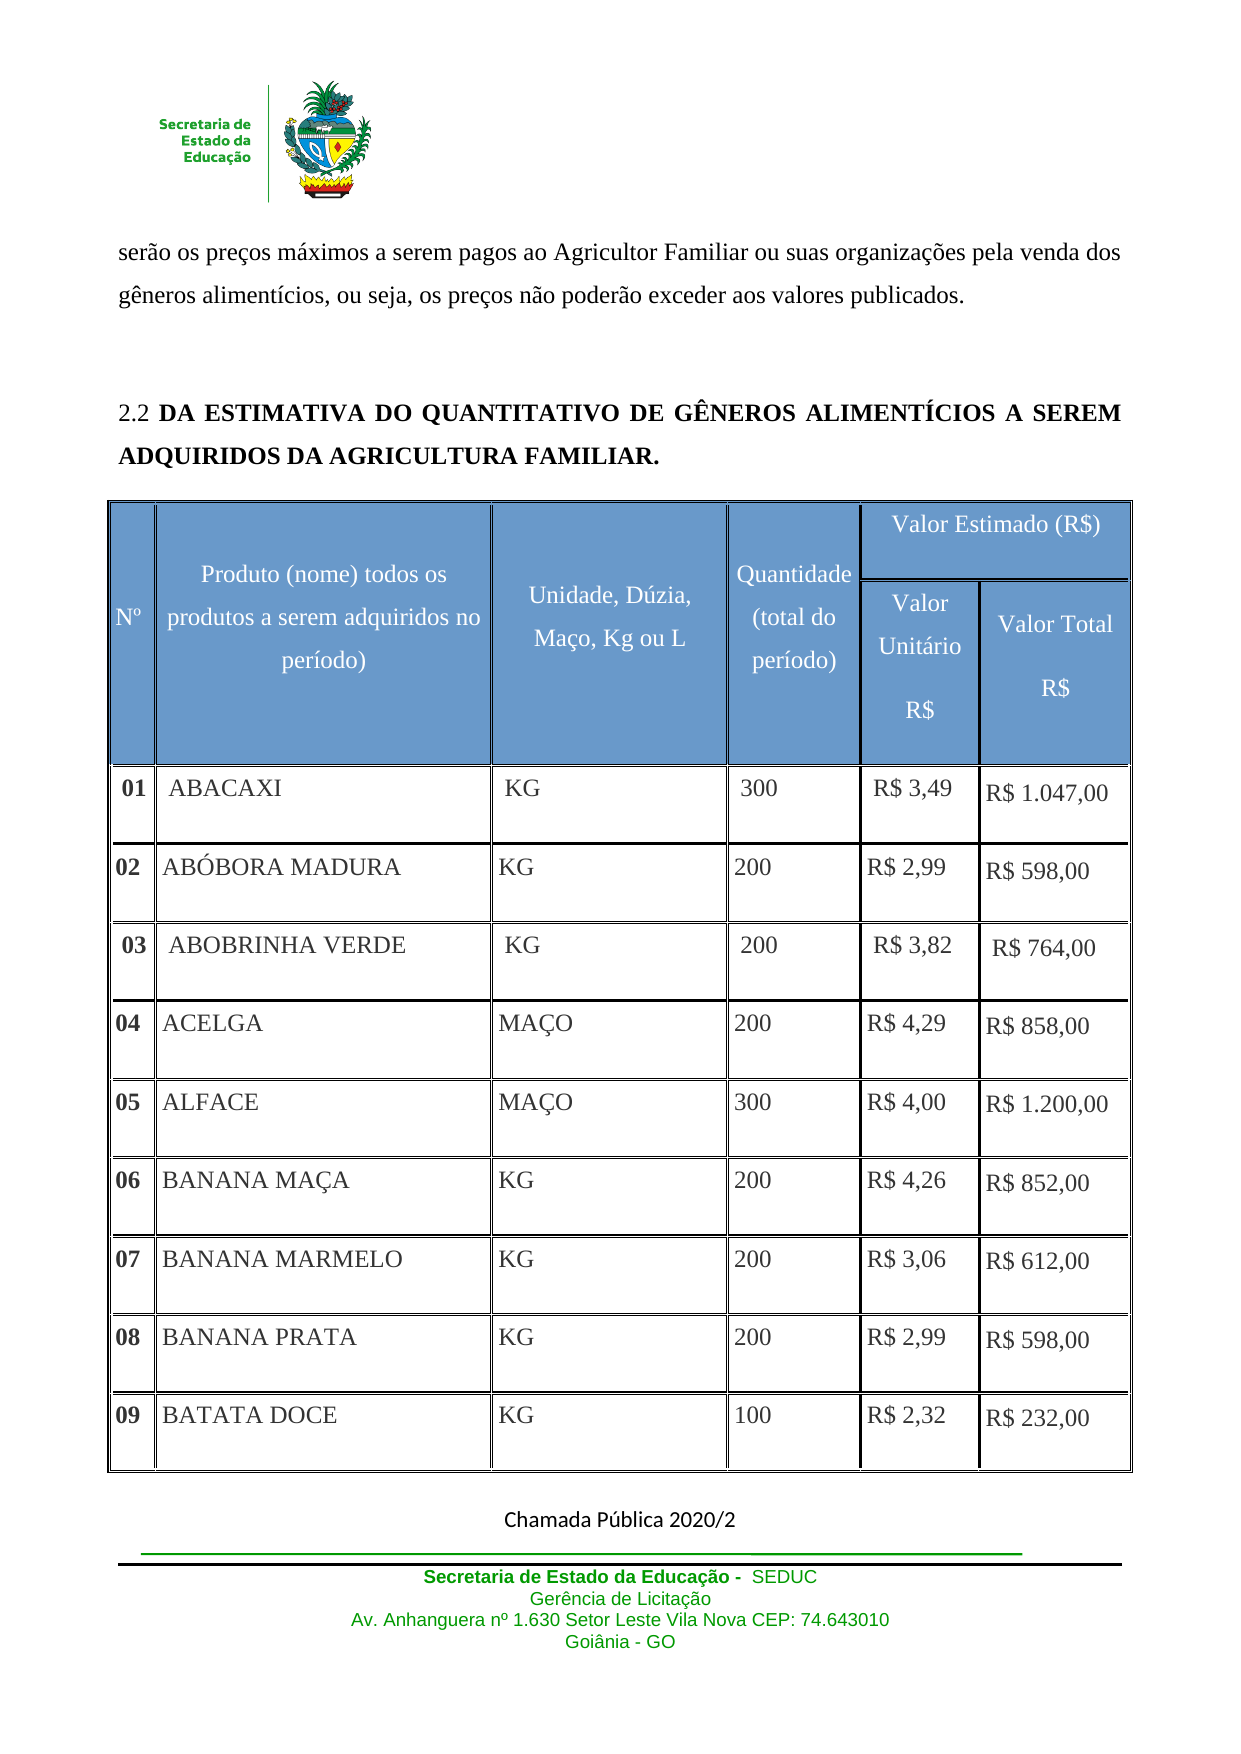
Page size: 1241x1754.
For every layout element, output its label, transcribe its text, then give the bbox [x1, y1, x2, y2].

text 2.2 DA ESTIMATIVA DO QUANTITATIVO DE GÊNEROS ALIMENTÍCIOS A SEREM ADQUIRIDOS DA AGRICULTURA FAMILIAR. [118, 398, 1122, 470]
table_cell R$ 4,26 [862, 1159, 978, 1234]
table_cell 100 [728, 1395, 860, 1469]
table_cell R$ 598,00 [981, 842, 1130, 921]
table_cell R$ 2,99 [862, 1316, 978, 1391]
table_cell KG [492, 1395, 728, 1469]
table_cell R$ 612,00 [981, 1234, 1130, 1313]
table_cell KG [493, 845, 726, 921]
table_cell KG [493, 767, 726, 842]
table_cell 200 [729, 1238, 859, 1313]
table_cell 01 [109, 764, 156, 842]
table_cell BANANA PRATA [157, 1316, 490, 1391]
table_cell BATATA DOCE [156, 1395, 492, 1469]
table_cell ABÓBORA MADURA [157, 845, 490, 921]
table_cell 07 [111, 1234, 154, 1313]
table_cell R$ 3,49 [862, 767, 978, 842]
table_cell KG [493, 1316, 726, 1391]
table_cell ACELGA [157, 1002, 490, 1077]
table_cell 200 [729, 1159, 859, 1234]
table_cell 05 [111, 1078, 154, 1156]
table_cell 300 [729, 767, 859, 842]
table_cell 02 [111, 842, 154, 921]
table_cell 09 [111, 1391, 156, 1469]
table_cell R$ 858,00 [981, 999, 1130, 1077]
table_header Produto (nome) todos os produtos a serem adquiridos no período) [156, 503, 492, 764]
table_cell MAÇO [493, 1081, 726, 1156]
table_cell R$ 3,06 [862, 1238, 978, 1313]
table_header Valor Estimado (R$) [860, 503, 1130, 578]
table_cell R$ 1.200,00 [981, 1078, 1130, 1156]
table_cell 200 [729, 1316, 859, 1391]
table_cell R$ 852,00 [979, 1156, 1131, 1234]
table_cell 06 [109, 1156, 156, 1234]
table_cell ALFACE [157, 1081, 490, 1156]
table_cell 08 [109, 1313, 156, 1391]
table_cell KG [493, 1238, 726, 1313]
table_cell KG [493, 1159, 726, 1234]
table_cell MAÇO [493, 1002, 726, 1077]
table_cell 04 [111, 999, 154, 1077]
table_cell R$ 232,00 [979, 1391, 1130, 1469]
table_cell ABACAXI [157, 767, 490, 842]
table_cell 300 [729, 1081, 859, 1156]
table_cell R$ 4,29 [862, 1002, 978, 1077]
table_cell R$ 2,32 [860, 1395, 979, 1469]
table_cell 200 [729, 1002, 859, 1077]
picture [118, 73, 412, 210]
table_cell 200 [729, 924, 859, 999]
table_cell BANANA MAÇA [157, 1159, 490, 1234]
table_header Quantidade (total do período) [728, 503, 860, 764]
table_cell KG [493, 924, 726, 999]
table_cell R$ 598,00 [979, 1313, 1131, 1391]
table_cell Valor Unitário R$ [862, 582, 978, 764]
table_cell R$ 3,82 [862, 924, 978, 999]
table_cell BANANA MARMELO [157, 1238, 490, 1313]
table_header Unidade, Dúzia, Maço, Kg ou L [492, 503, 728, 764]
table_header Nº [111, 503, 156, 764]
table_cell R$ 1.047,00 [979, 764, 1131, 842]
table_cell 200 [729, 845, 859, 921]
table_cell R$ 2,99 [862, 845, 978, 921]
table_cell R$ 4,00 [862, 1081, 978, 1156]
table_cell 03 [109, 921, 156, 999]
table_cell Valor Total R$ [981, 578, 1130, 764]
table_cell R$ 764,00 [979, 921, 1131, 999]
table_cell ABOBRINHA VERDE [157, 924, 490, 999]
